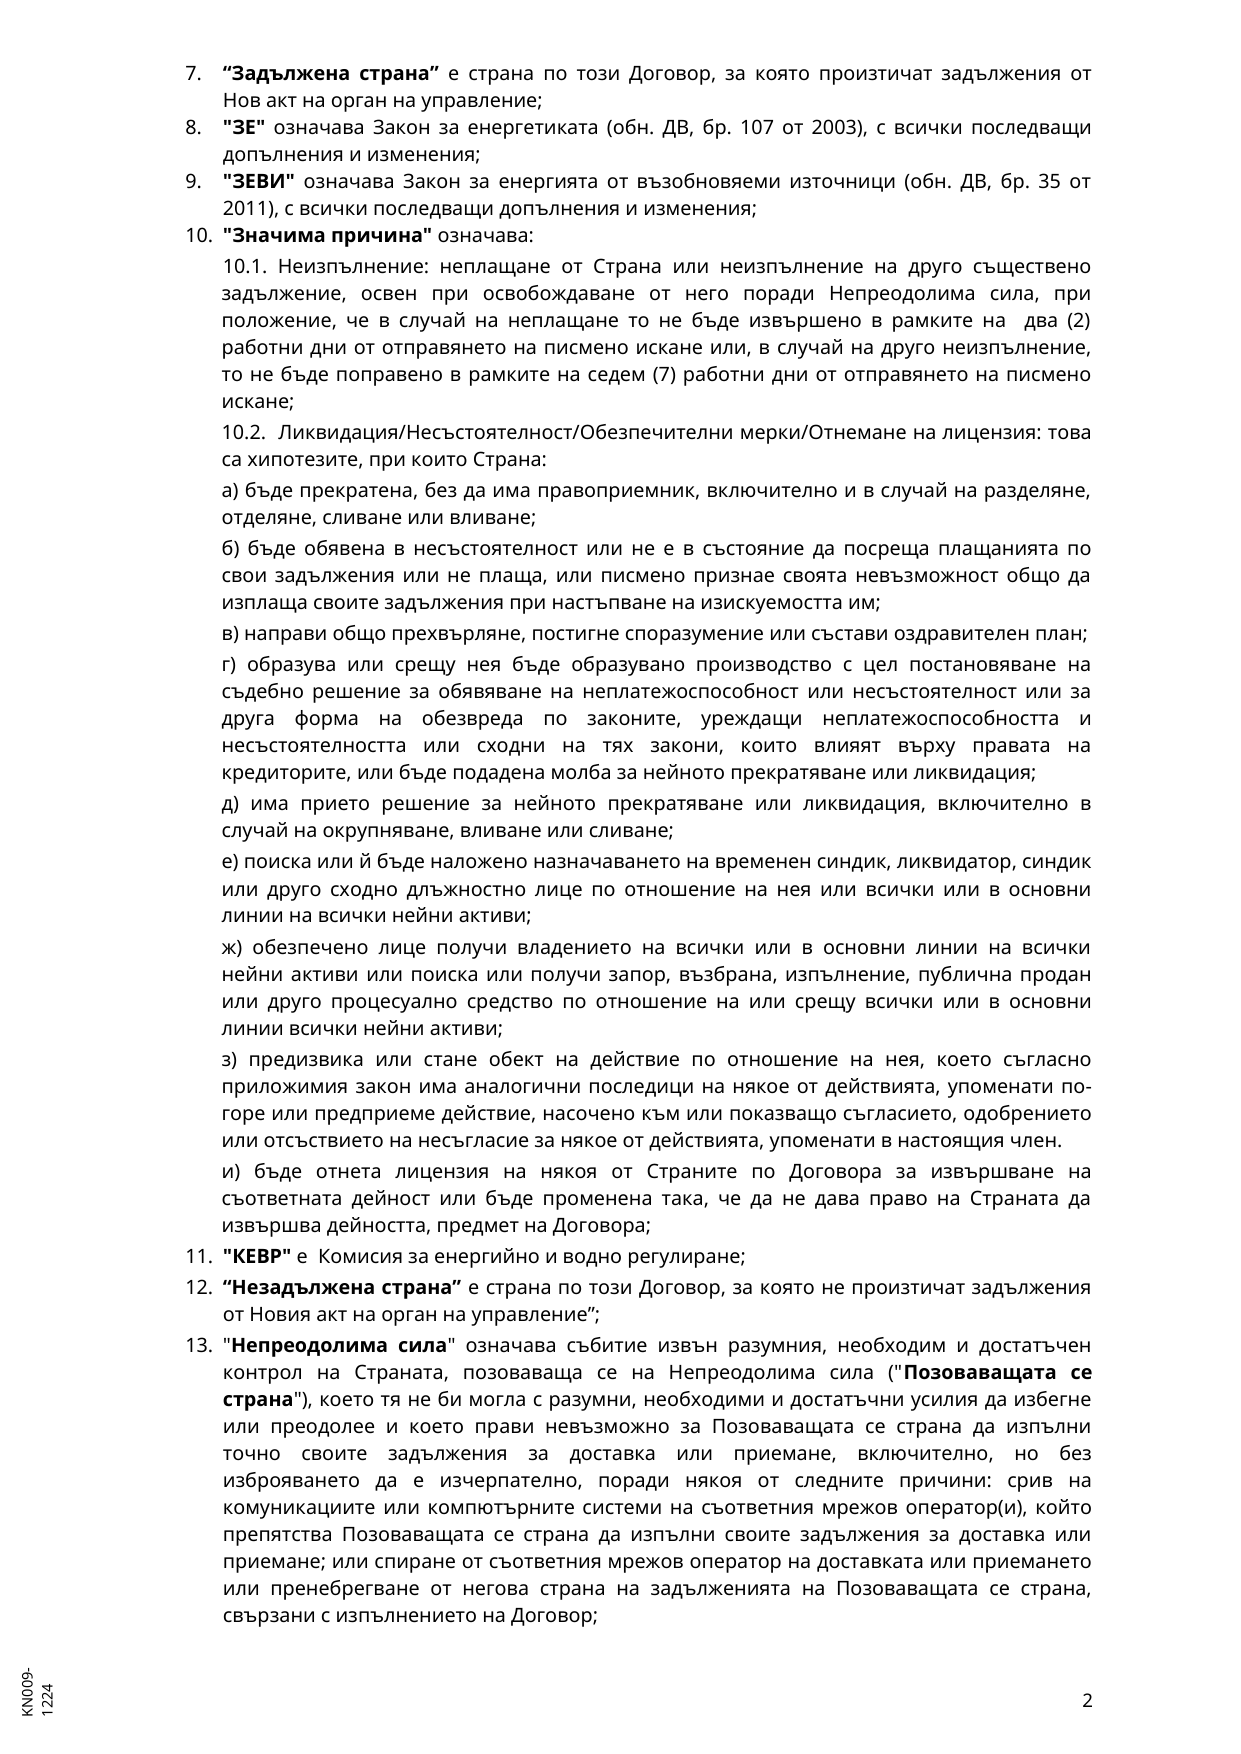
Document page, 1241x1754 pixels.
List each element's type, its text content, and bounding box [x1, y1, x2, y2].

list "Непреодолима сила" означава събитие извън разумния, необходим и достатъчен контрол на Страната, позоваваща се на Непреодолима сила ("Позоваващата се страна"), което тя не би могла с разумни, необходими и достатъчни усилия да избегне или преодолее и което прави невъзможно за Позоваващата се страна да изпълни точно своите задължения за доставка или приемане, включително, но без изброяването да е изчерпателно, поради някоя от следните причини: срив на комуникациите или компютърните системи на съответния мрежов оператор(и), който препятства Позоваващата се страна да изпълни своите задължения за доставка или приемане; или спиране от съответния мрежов оператор на доставката или приемането или пренебрегване от негова страна на задълженията на Позоваващата се страна, свързани с изпълнението на Договор; [185, 1331, 1092, 1628]
text ж) обезпечено лице получи владението на всички или в основни линии на всички нейни активи или поиска или получи запор, възбрана, изпълнение, публична продан или друго процесуално средство по отношение на или срещу всички или в основни линии всички нейни активи; [221, 933, 1092, 1041]
text 10.2. Ликвидация/Несъстоятелност/Обезпечителни мерки/Отнемане на лицензия: това са хипотезите, при които Страна: [221, 418, 1092, 472]
text в) направи общо прехвърляне, постигне споразумение или състави оздравителен план; [148, 619, 1092, 646]
list “Задължена страна” е страна по този Договор, за която произтичат задължения от Нов акт на орган на управление; [185, 59, 1092, 113]
text е) поиска или й бъде наложено назначаването на временен синдик, ликвидатор, синдик или друго сходно длъжностно лице по отношение на нея или всички или в основни линии на всички нейни активи; [221, 848, 1092, 929]
list “Незадължена страна” е страна по този Договор, за която не произтичат задължения от Новия акт на орган на управление”; [185, 1273, 1092, 1327]
text г) образува или срещу нея бъде образувано производство с цел постановяване на съдебно решение за обявяване на неплатежоспособност или несъстоятелност или за друга форма на обезвреда по законите, уреждащи неплатежоспособността и несъстоятелността или сходни на тях закони, които влияят върху правата на кредиторите, или бъде подадена молба за нейното прекратяване или ликвидация; [221, 651, 1092, 786]
text д) има прието решение за нейното прекратяване или ликвидация, включително в случай на окрупняване, вливане или сливане; [221, 790, 1092, 844]
text а) бъде прекратена, без да има правоприемник, включително и в случай на разделяне, отделяне, сливане или вливане; [221, 476, 1092, 530]
text и) бъде отнета лицензия на някоя от Страните по Договора за извършване на съответната дейност или бъде променена така, че да не дава право на Страната да извършва дейността, предмет на Договора; [221, 1157, 1092, 1238]
list "ЗЕВИ" означава Закон за енергията от възобновяеми източници (обн. ДВ, бр. 35 от 2011), с всички последващи допълнения и изменения; [185, 167, 1092, 221]
list "Значима причина" означава: [185, 221, 1092, 248]
list "КЕВР" е Комисия за енергийно и водно регулиране; [185, 1242, 1092, 1269]
text б) бъде обявена в несъстоятелност или не е в състояние да посреща плащанията по свои задължения или не плаща, или писмено признае своята невъзможност общо да изплаща своите задължения при настъпване на изискуемостта им; [221, 534, 1092, 615]
list "ЗЕ" означава Закон за енергетиката (обн. ДВ, бр. 107 от 2003), с всички последващи допълнения и изменения; [185, 113, 1092, 167]
text з) предизвика или стане обект на действие по отношение на нея, което съгласно приложимия закон има аналогични последици на някое от действията, упоменати по-горе или предприеме действие, насочено към или показващо съгласието, одобрението или отсъствието на несъгласие за някое от действията, упоменати в настоящия член. [221, 1045, 1092, 1153]
text 10.1. Неизпълнение: неплащане от Страна или неизпълнение на друго съществено задължение, освен при освобождаване от него поради Непреодолима сила, при положение, че в случай на неплащане то не бъде извършено в рамките на два (2) работни дни от отправянето на писмено искане или, в случай на друго неизпълнение, то не бъде поправено в рамките на седем (7) работни дни от отправянето на писмено искане; [221, 252, 1092, 414]
